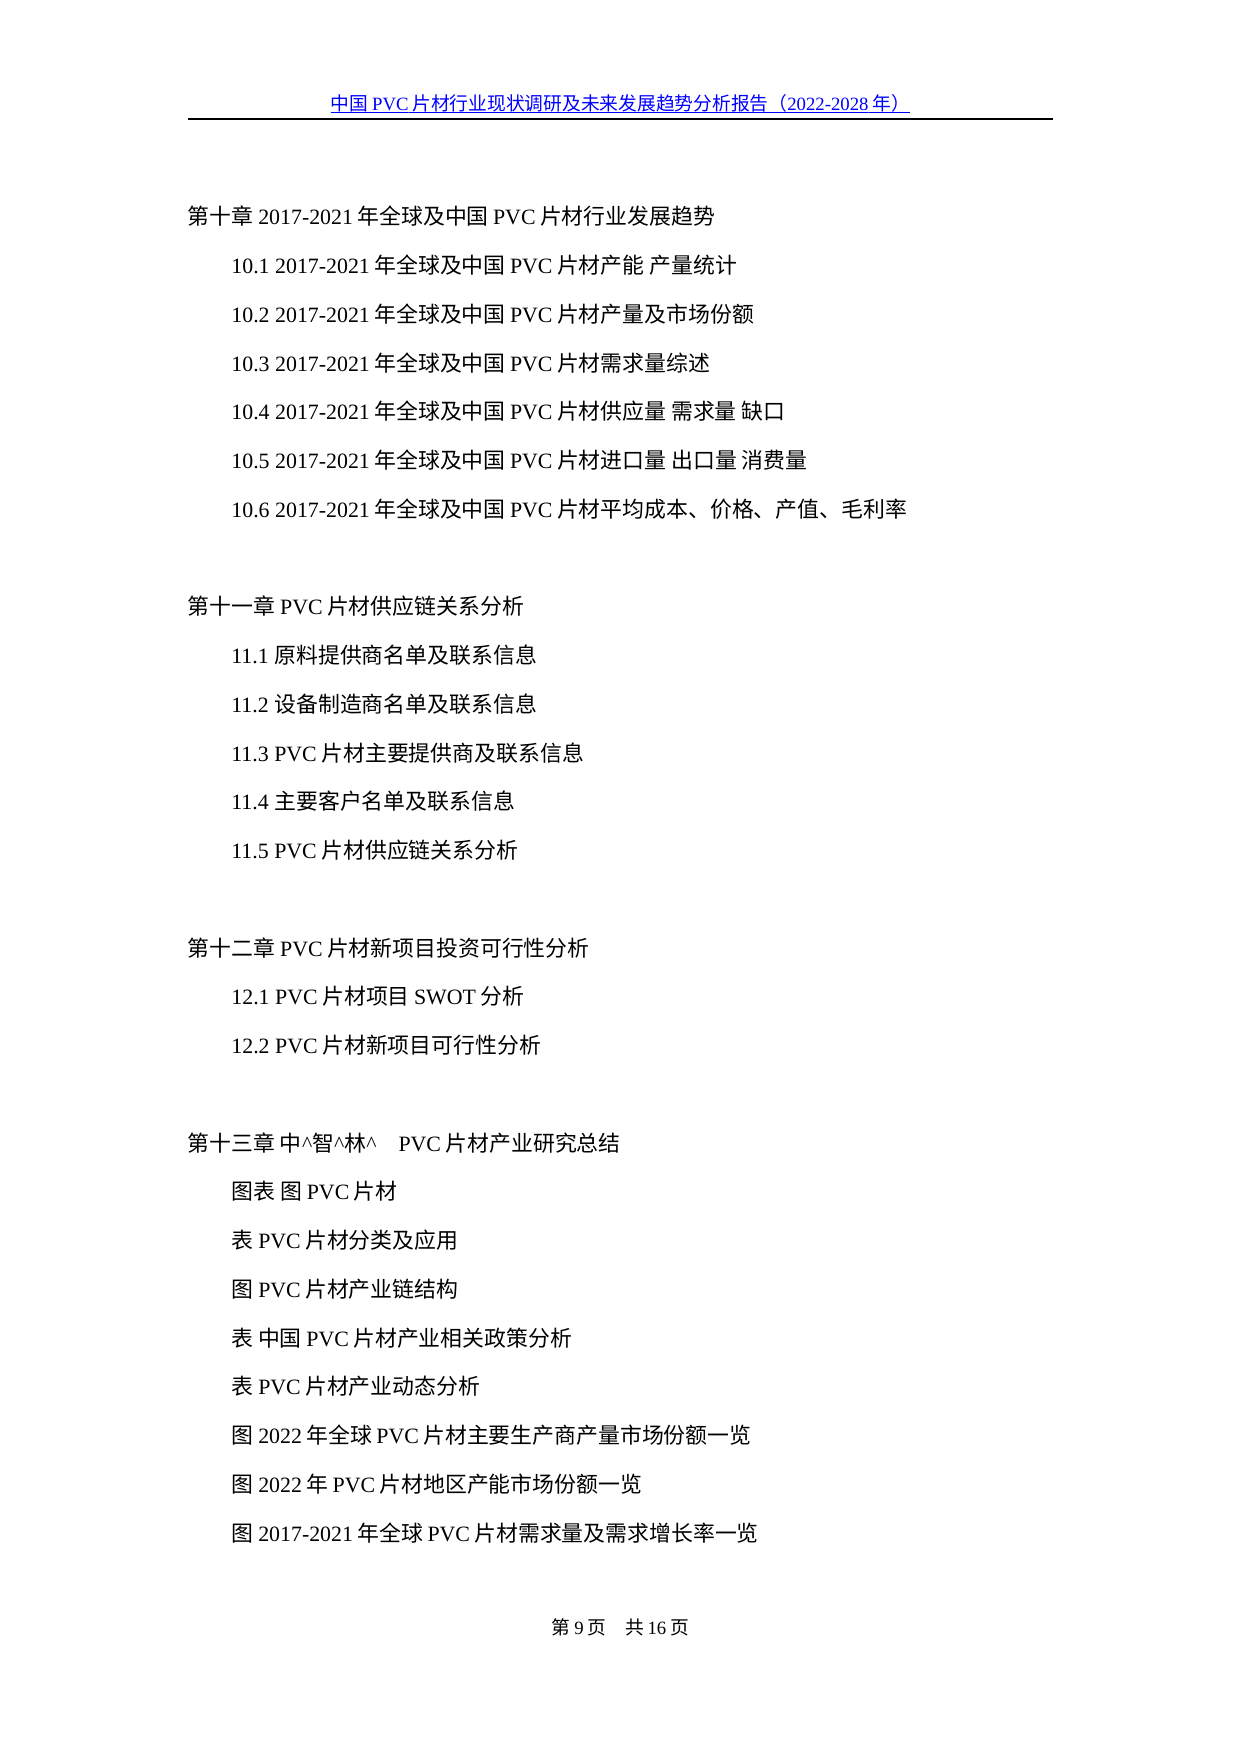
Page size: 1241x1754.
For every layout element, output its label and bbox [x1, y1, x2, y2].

text [187, 150, 1053, 1548]
